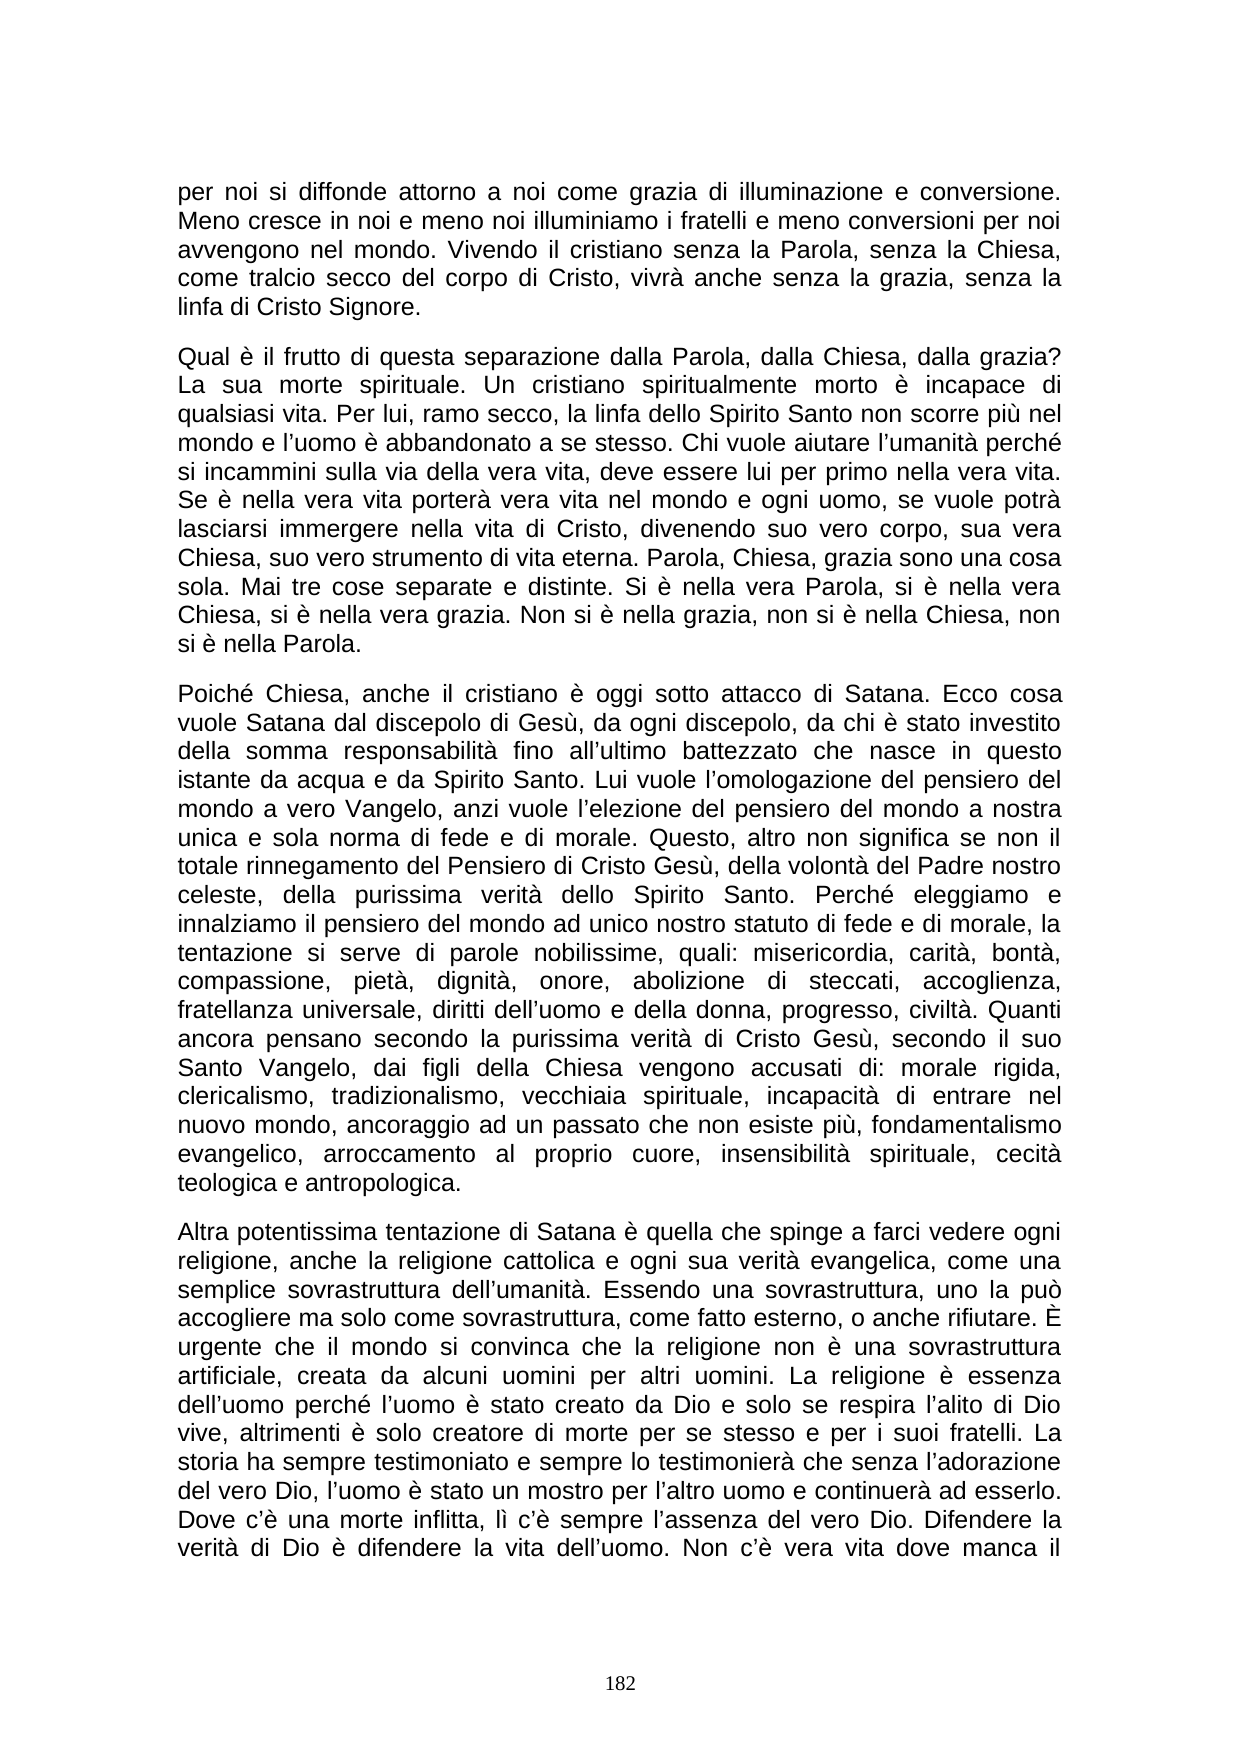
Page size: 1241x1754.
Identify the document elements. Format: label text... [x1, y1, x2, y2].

text Qual è il frutto di questa separazione dalla Parola, dalla Chiesa, dalla grazia? La sua morte spirituale. Un cristiano spiritualmente morto è incapace di qualsiasi vita. Per lui, ramo secco, la linfa dello Spirito Santo non scorre più nel mondo e l’uomo è abbandonato a se stesso. Chi vuole aiutare l’umanità perché si incammini sulla via della vera vita, deve essere lui per primo nella vera vita. Se è nella vera vita porterà vera vita nel mondo e ogni uomo, se vuole potrà lasciarsi immergere nella vita di Cristo, divenendo suo vero corpo, sua vera Chiesa, suo vero strumento di vita eterna. Parola, Chiesa, grazia sono una cosa sola. Mai tre cose separate e distinte. Si è nella vera Parola, si è nella vera Chiesa, si è nella vera grazia. Non si è nella grazia, non si è nella Chiesa, non si è nella Parola. [177, 342, 1063, 658]
text Poiché Chiesa, anche il cristiano è oggi sotto attacco di Satana. Ecco cosa vuole Satana dal discepolo di Gesù, da ogni discepolo, da chi è stato investito della somma responsabilità fino all’ultimo battezzato che nasce in questo istante da acqua e da Spirito Santo. Lui vuole l’omologazione del pensiero del mondo a vero Vangelo, anzi vuole l’elezione del pensiero del mondo a nostra unica e sola norma di fede e di morale. Questo, altro non significa se non il totale rinnegamento del Pensiero di Cristo Gesù, della volontà del Padre nostro celeste, della purissima verità dello Spirito Santo. Perché eleggiamo e innalziamo il pensiero del mondo ad unico nostro statuto di fede e di morale, la tentazione si serve di parole nobilissime, quali: misericordia, carità, bontà, compassione, pietà, dignità, onore, abolizione di steccati, accoglienza, fratellanza universale, diritti dell’uomo e della donna, progresso, civiltà. Quanti ancora pensano secondo la purissima verità di Cristo Gesù, secondo il suo Santo Vangelo, dai figli della Chiesa vengono accusati di: morale rigida, clericalismo, tradizionalismo, vecchiaia spirituale, incapacità di entrare nel nuovo mondo, ancoraggio ad un passato che non esiste più, fondamentalismo evangelico, arroccamento al proprio cuore, insensibilità spirituale, cecità teologica e antropologica. [177, 679, 1063, 1196]
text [177, 177, 1063, 321]
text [177, 1217, 1063, 1562]
